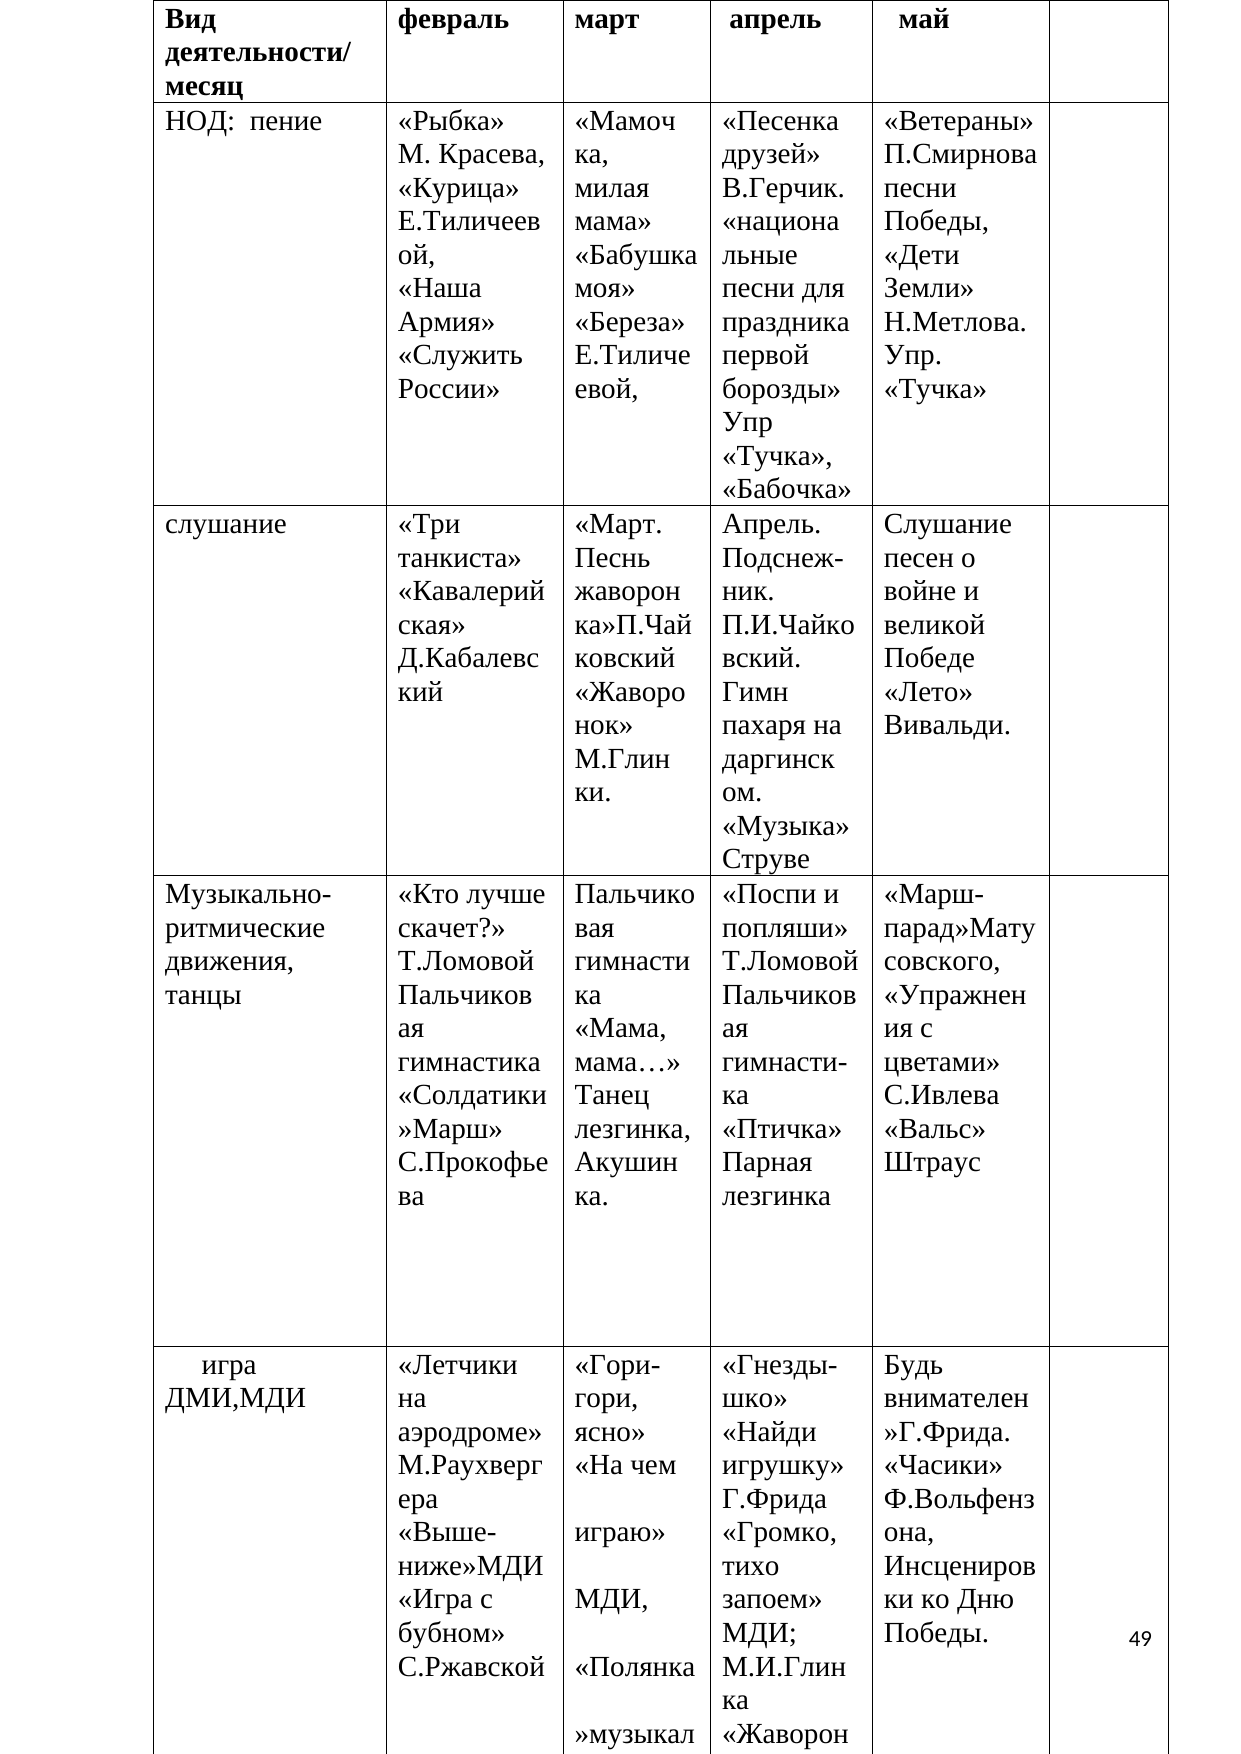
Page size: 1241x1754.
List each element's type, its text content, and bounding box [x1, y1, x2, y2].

table_cell [1050, 506, 1168, 875]
table_cell Будь внимателен»Г.Фрида. «Часики» Ф.Вольфензона, Инсценировки ко Дню Победы. [873, 1347, 1049, 1754]
table_cell Музыкально-ритмические движения, танцы [154, 876, 386, 1346]
table_cell [1050, 103, 1168, 505]
table_cell Слушание песен о войне и великой Победе «Лето» Вивальди. [873, 506, 1049, 875]
table_cell Пальчиковая гимнастика «Мама, мама…» Танец лезгинка, Акушин ка. [564, 876, 710, 1346]
table_cell «Гори- гори, ясно» «На чем играю» МДИ, «Полянка»музыкальная сказка. [564, 1347, 710, 1754]
table_cell игра ДМИ,МДИ [154, 1347, 386, 1754]
table_cell «Мамоч ка, милая мама» «Бабушка моя» «Береза» Е.Тиличеевой, [564, 103, 710, 505]
table_cell [1050, 876, 1168, 1346]
table_cell слушание [154, 506, 386, 875]
table_header март [564, 1, 710, 102]
table_cell «Песенка друзей» В.Герчик. «национа льные песни для праздника первой борозды» Упр «Тучка», «Бабочка» [711, 103, 872, 505]
table_cell «Рыбка» М. Красева, «Курица» Е.Тиличеевой, «Наша Армия» «Служить России» [387, 103, 563, 505]
table_cell Апрель. Подснеж- ник. П.И.Чайковский. Гимн пахаря на даргинск ом. «Музыка» Струве [711, 506, 872, 875]
table_header Вид деятельности/ месяц [154, 1, 386, 102]
table_cell «Марш-парад»Матусовского, «Упражнения с цветами» С.Ивлева «Вальс» Штраус [873, 876, 1049, 1346]
table_cell «Ветераны» П.Смирнова песни Победы, «Дети Земли» Н.Метлова. Упр. «Тучка» [873, 103, 1049, 505]
table_cell НОД: пение [154, 103, 386, 505]
table_cell «Кто лучше скачет?» Т.Ломовой Пальчиков ая гимнастика «Солдатики»Марш» С.Прокофьева [387, 876, 563, 1346]
table_header апрель [711, 1, 872, 102]
table_cell «Март. Песнь жаворон ка»П.Чайковский «Жаворонок» М.Глин ки. [564, 506, 710, 875]
table_cell [1050, 1347, 1168, 1754]
table_header [1050, 1, 1168, 102]
table_header май [873, 1, 1049, 102]
table_cell «Три танкиста» «Кавалерийская» Д.Кабалевский [387, 506, 563, 875]
table_header февраль [387, 1, 563, 102]
table_cell «Летчики на аэродроме» М.Раухвергера «Выше-ниже»МДИ «Игра с бубном» С.Ржавской [387, 1347, 563, 1754]
table_cell «Гнезды- шко» «Найди игрушку» Г.Фрида «Громко, тихо запоем» МДИ; М.И.Глин ка «Жаворонок»ДМИ. [711, 1347, 872, 1754]
table_cell «Поспи и попляши» Т.Ломовой Пальчиковая гимнасти- ка «Птичка» Парная лезгинка [711, 876, 872, 1346]
